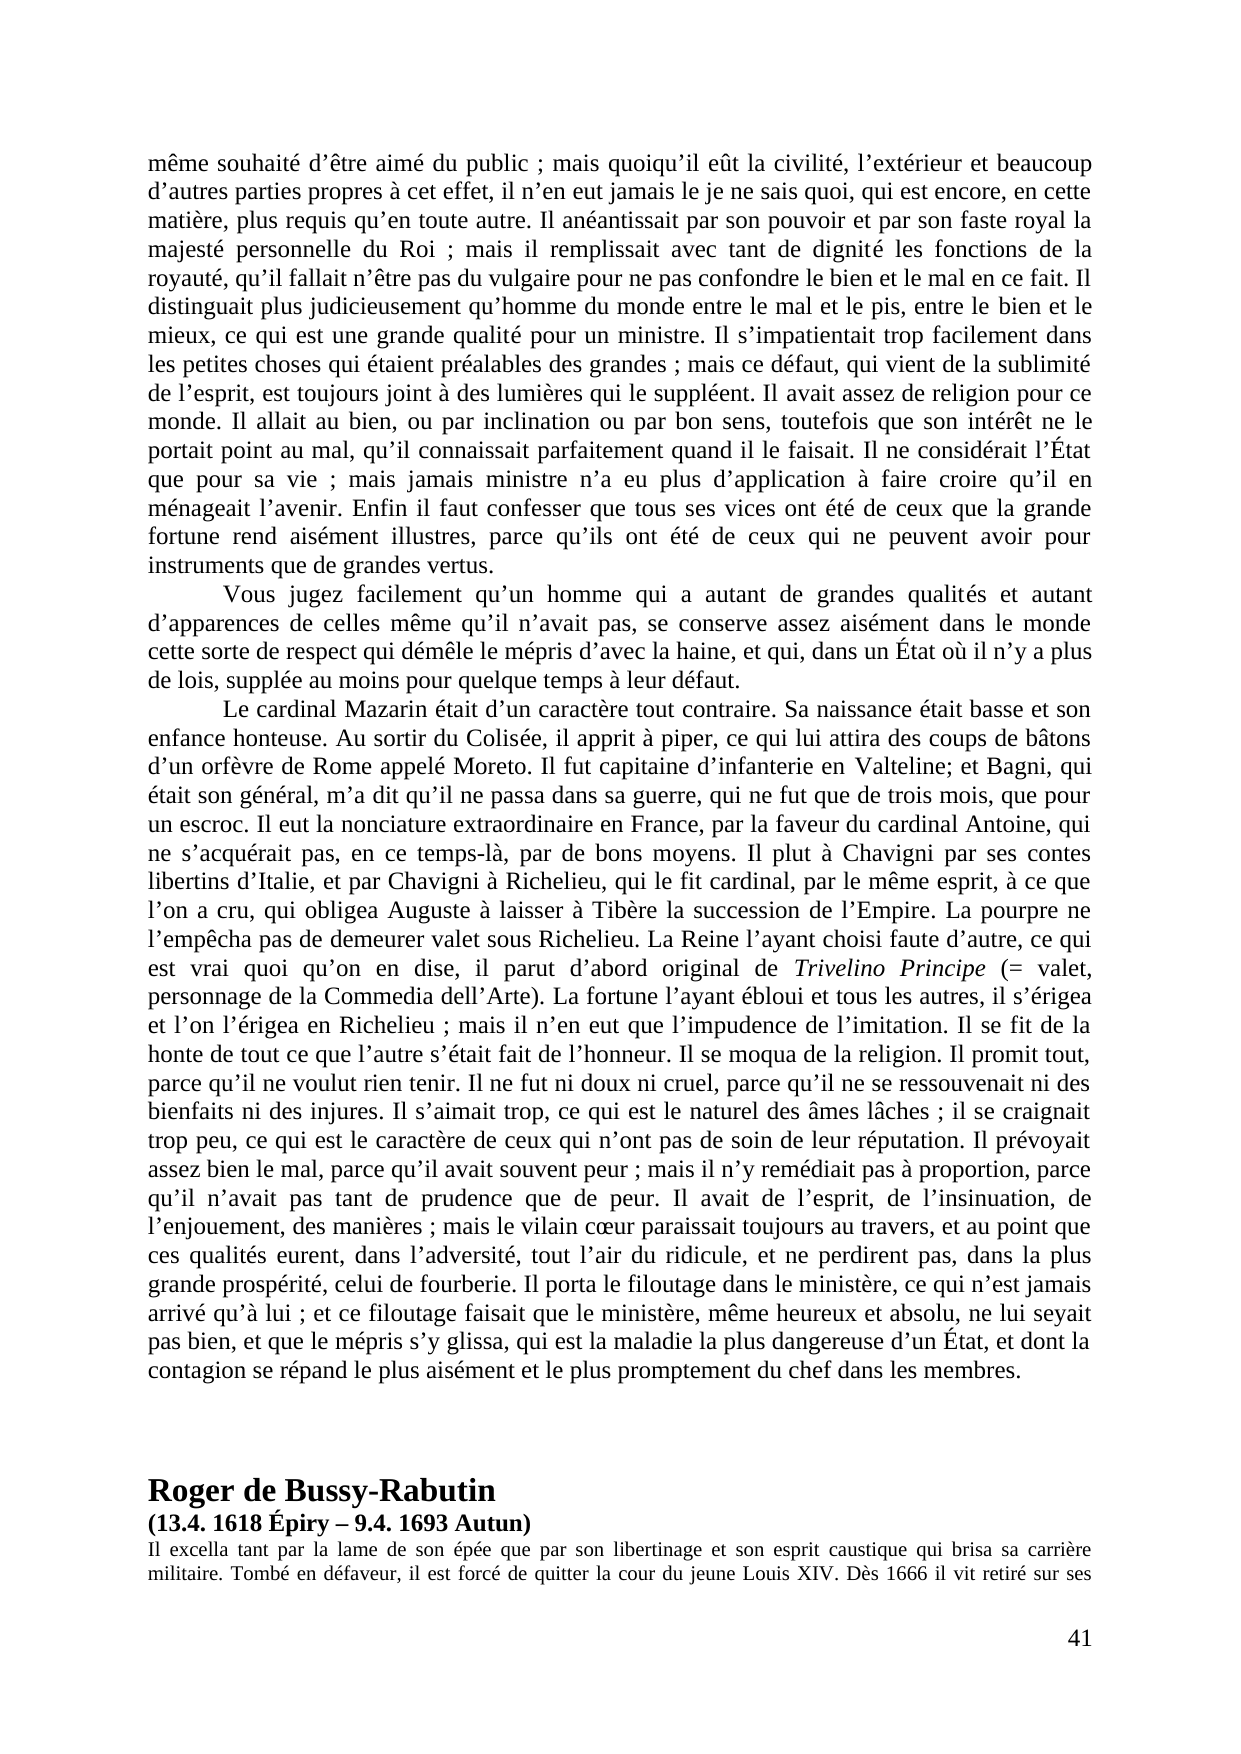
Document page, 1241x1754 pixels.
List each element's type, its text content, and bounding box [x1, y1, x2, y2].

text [148, 1537, 1092, 1585]
text (13.4. 1618 Épiry – 9.4. 1693 Autun) [148, 1508, 1092, 1537]
text Vous jugez facilement qu’un homme qui a autant de grandes qualités et autant d’apparences de celles même qu’il n’avait pas, se conserve assez aisément dans le monde cette sorte de respect qui démêle le mépris d’avec la haine, et qui, dans un État où il n’y a plus de lois, supplée au moins pour quelque temps à leur défaut. [148, 579, 1092, 694]
text Le cardinal Mazarin était d’un caractère tout contraire. Sa naissance était basse et son enfance honteuse. Au sortir du Colisée, il apprit à piper, ce qui lui attira des coups de bâtons d’un orfèvre de Rome appelé Moreto. Il fut capitaine d’infanterie en Valteline; et Bagni, qui était son général, m’a dit qu’il ne passa dans sa guerre, qui ne fut que de trois mois, que pour un escroc. Il eut la nonciature extraordinaire en France, par la faveur du cardinal Antoine, qui ne s’acquérait pas, en ce temps-là, par de bons moyens. Il plut à Chavigni par ses contes libertins d’Italie, et par Chavigni à Richelieu, qui le fit cardinal, par le même esprit, à ce que l’on a cru, qui obligea Auguste à laisser à Tibère la succession de l’Empire. La pourpre ne l’empêcha pas de demeurer valet sous Richelieu. La Reine l’ayant choisi faute d’autre, ce qui est vrai quoi qu’on en dise, il parut d’abord original de Trivelino Principe (= valet, personnage de la Commedia dell’Arte). La fortune l’ayant ébloui et tous les autres, il s’érigea et l’on l’érigea en Richelieu ; mais il n’en eut que l’impudence de l’imitation. Il se fit de la honte de tout ce que l’autre s’était fait de l’honneur. Il se moqua de la religion. Il promit tout, parce qu’il ne voulut rien tenir. Il ne fut ni doux ni cruel, parce qu’il ne se ressouvenait ni des bienfaits ni des injures. Il s’aimait trop, ce qui est le naturel des âmes lâches ; il se craignait trop peu, ce qui est le caractère de ceux qui n’ont pas de soin de leur réputation. Il prévoyait assez bien le mal, parce qu’il avait souvent peur ; mais il n’y remédiait pas à proportion, parce qu’il n’avait pas tant de prudence que de peur. Il avait de l’esprit, de l’insinuation, de l’enjouement, des manières ; mais le vilain cœur paraissait toujours au travers, et au point que ces qualités eurent, dans l’adversité, tout l’air du ridicule, et ne perdirent pas, dans la plus grande prospérité, celui de fourberie. Il porta le filoutage dans le ministère, ce qui n’est jamais arrivé qu’à lui ; et ce filoutage faisait que le ministère, même heureux et absolu, ne lui seyait pas bien, et que le mépris s’y glissa, qui est la maladie la plus dangereuse d’un État, et dont la contagion se répand le plus aisément et le plus promptement du chef dans les membres. [148, 694, 1092, 1384]
text Roger de Bussy-Rabutin [148, 1470, 1092, 1508]
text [148, 148, 1092, 579]
